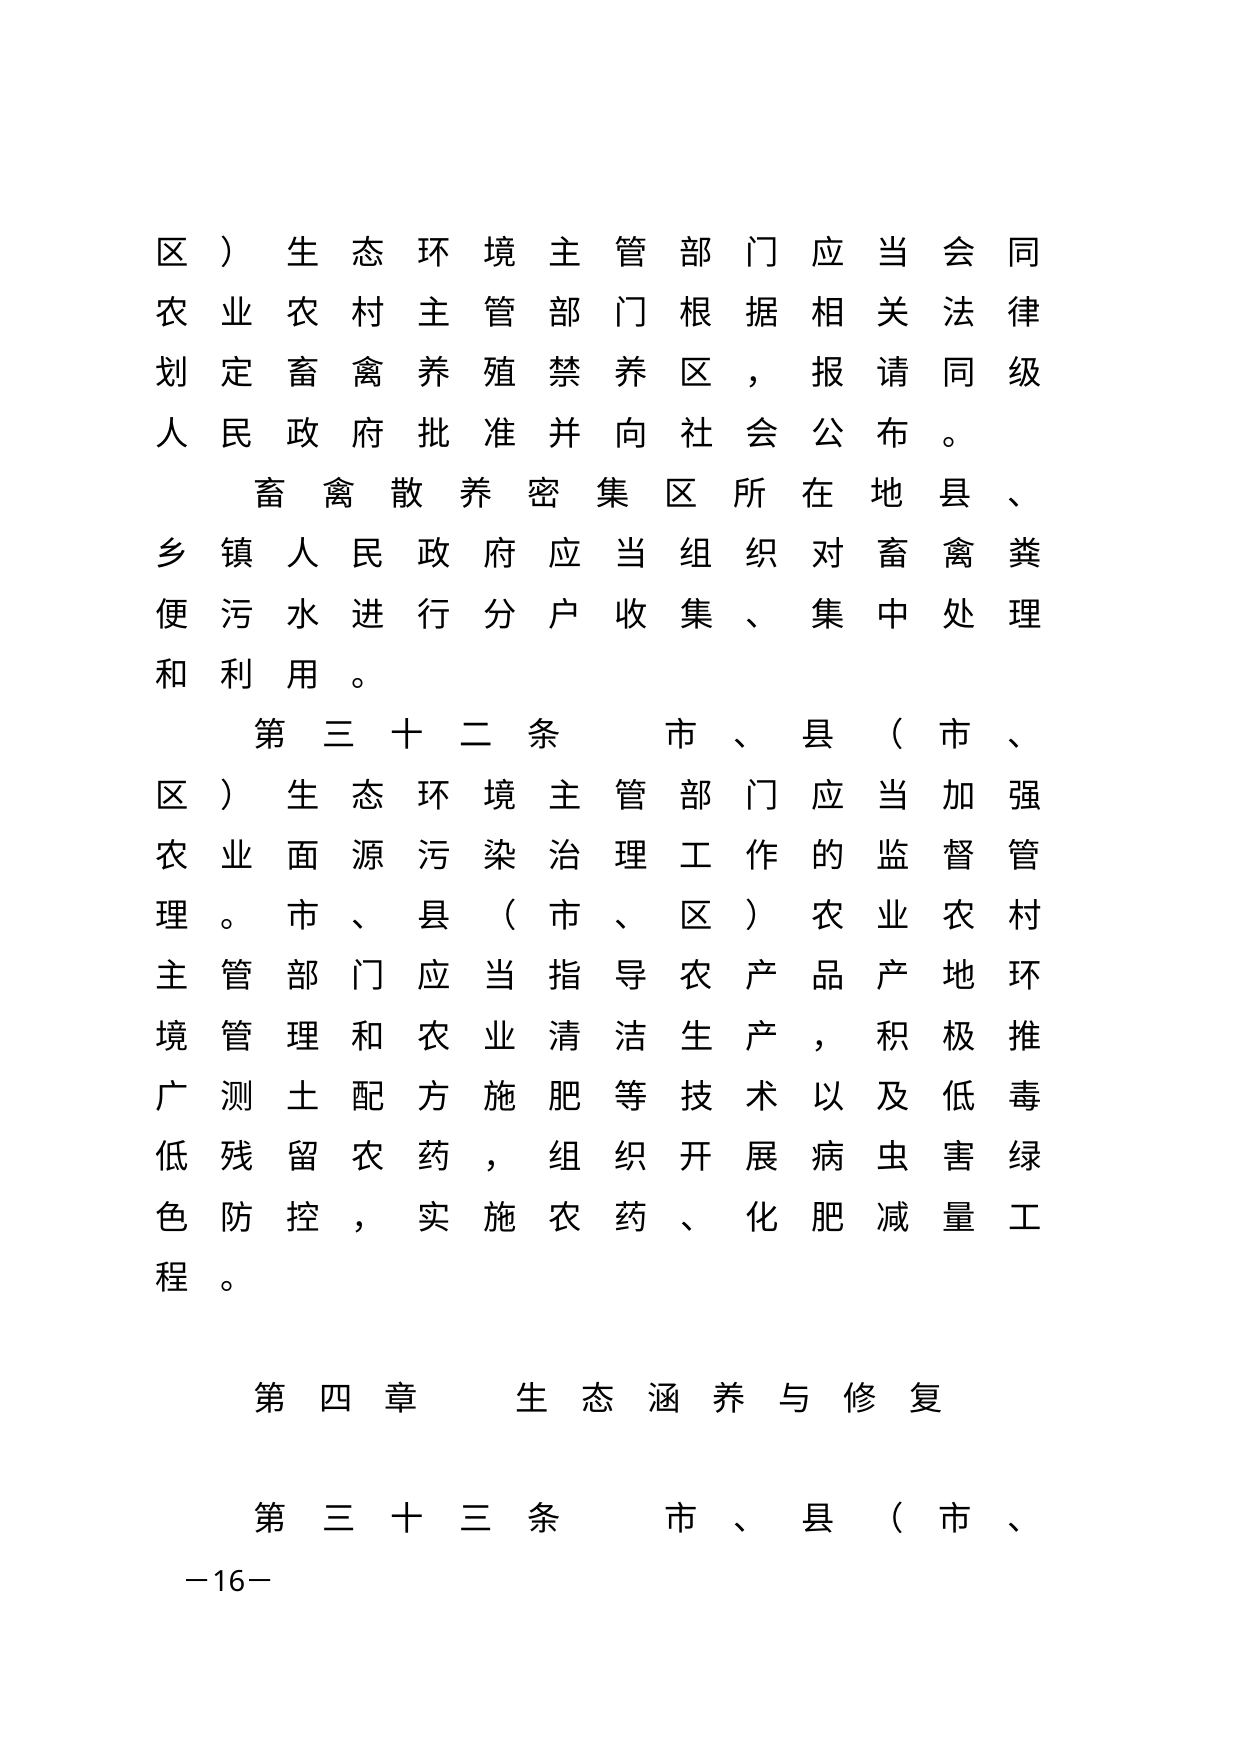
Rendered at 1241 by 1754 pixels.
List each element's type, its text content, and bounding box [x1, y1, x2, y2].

text 畜禽散养密集区所在地县、乡镇人民政府应当组织对畜禽粪便污水进行分户收集、集中处理和利用。 [155, 461, 1073, 702]
text 第三十一条 市、县（市、区）生态环境主管部门应当会同农业农村主管部门根据相关法律划定畜禽养殖禁养区，报请同级人民政府批准并向社会公布。 [155, 219, 1073, 461]
text 第三十三条 市、县（市、区）人民政府应当坚持保护优先、自然恢复为主的原则，推进山水林田湖草沙系统治理，修复生态系统结构和功能，提高流域生态环境承载能力，维护流域生态系统健康。 [155, 1486, 1073, 1546]
text 第四章 生态涵养与修复 [155, 1365, 1073, 1426]
text 第三十二条 市、县（市、区）生态环境主管部门应当加强农业面源污染治理工作的监督管理。市、县（市、区）农业农村主管部门应当指导农产品产地环境管理和农业清洁生产，积极推广测土配方施肥等技术以及低毒低残留农药，组织开展病虫害绿色防控，实施农药、化肥减量工程。 [155, 702, 1073, 1305]
